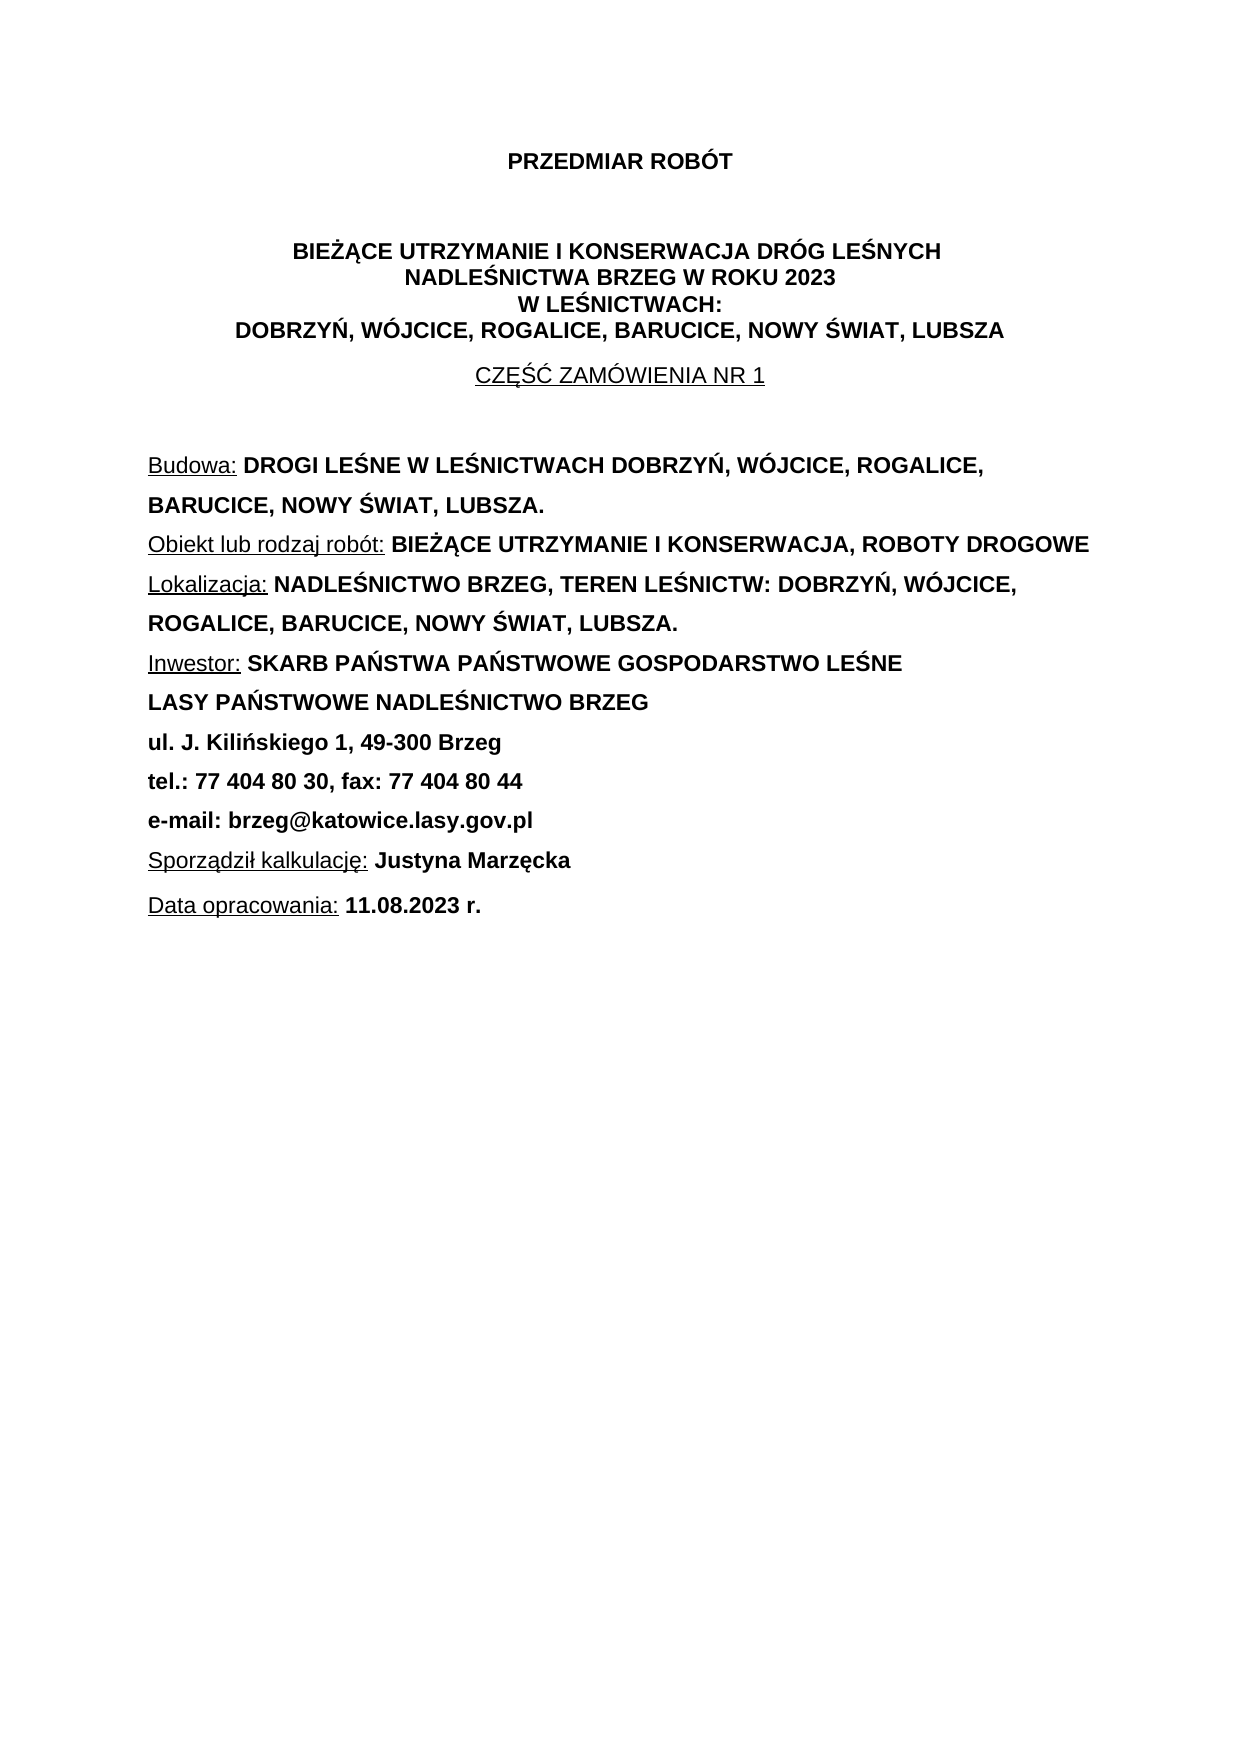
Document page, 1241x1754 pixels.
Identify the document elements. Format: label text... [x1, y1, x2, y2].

text ul. J. Kilińskiego 1, 49-300 Brzeg [148, 728, 1093, 755]
text e-mail: brzeg@katowice.lasy.gov.pl [148, 807, 1093, 834]
text Obiekt lub rodzaj robót: BIEŻĄCE UTRZYMANIE I KONSERWACJA, ROBOTY DROGOWE [148, 531, 1093, 557]
text W LEŚNICTWACH: [148, 291, 1093, 317]
text Lokalizacja: NADLEŚNICTWO BRZEG, TEREN LEŚNICTW: DOBRZYŃ, WÓJCICE, ROGALICE, BARUCICE, NOWY ŚWIAT, LUBSZA. [148, 571, 1093, 636]
text LASY PAŃSTWOWE NADLEŚNICTWO BRZEG [148, 689, 1093, 715]
text Budowa: DROGI LEŚNE W LEŚNICTWACH DOBRZYŃ, WÓJCICE, ROGALICE, BARUCICE, NOWY ŚWIAT, LUBSZA. [148, 452, 1093, 518]
text Data opracowania: 11.08.2023 r. [148, 892, 1093, 918]
text PRZEDMIAR ROBÓT [148, 148, 1093, 174]
text Sporządził kalkulację: Justyna Marzęcka [148, 847, 1093, 873]
text BIEŻĄCE UTRZYMANIE I KONSERWACJA DRÓG LEŚNYCH NADLEŚNICTWA BRZEG W ROKU 2023 [148, 238, 1093, 291]
text CZĘŚĆ ZAMÓWIENIA NR 1 [148, 362, 1093, 388]
text DOBRZYŃ, WÓJCICE, ROGALICE, BARUCICE, NOWY ŚWIAT, LUBSZA [148, 317, 1093, 343]
text Inwestor: SKARB PAŃSTWA PAŃSTWOWE GOSPODARSTWO LEŚNE [148, 649, 1093, 676]
text tel.: 77 404 80 30, fax: 77 404 80 44 [148, 768, 1093, 794]
